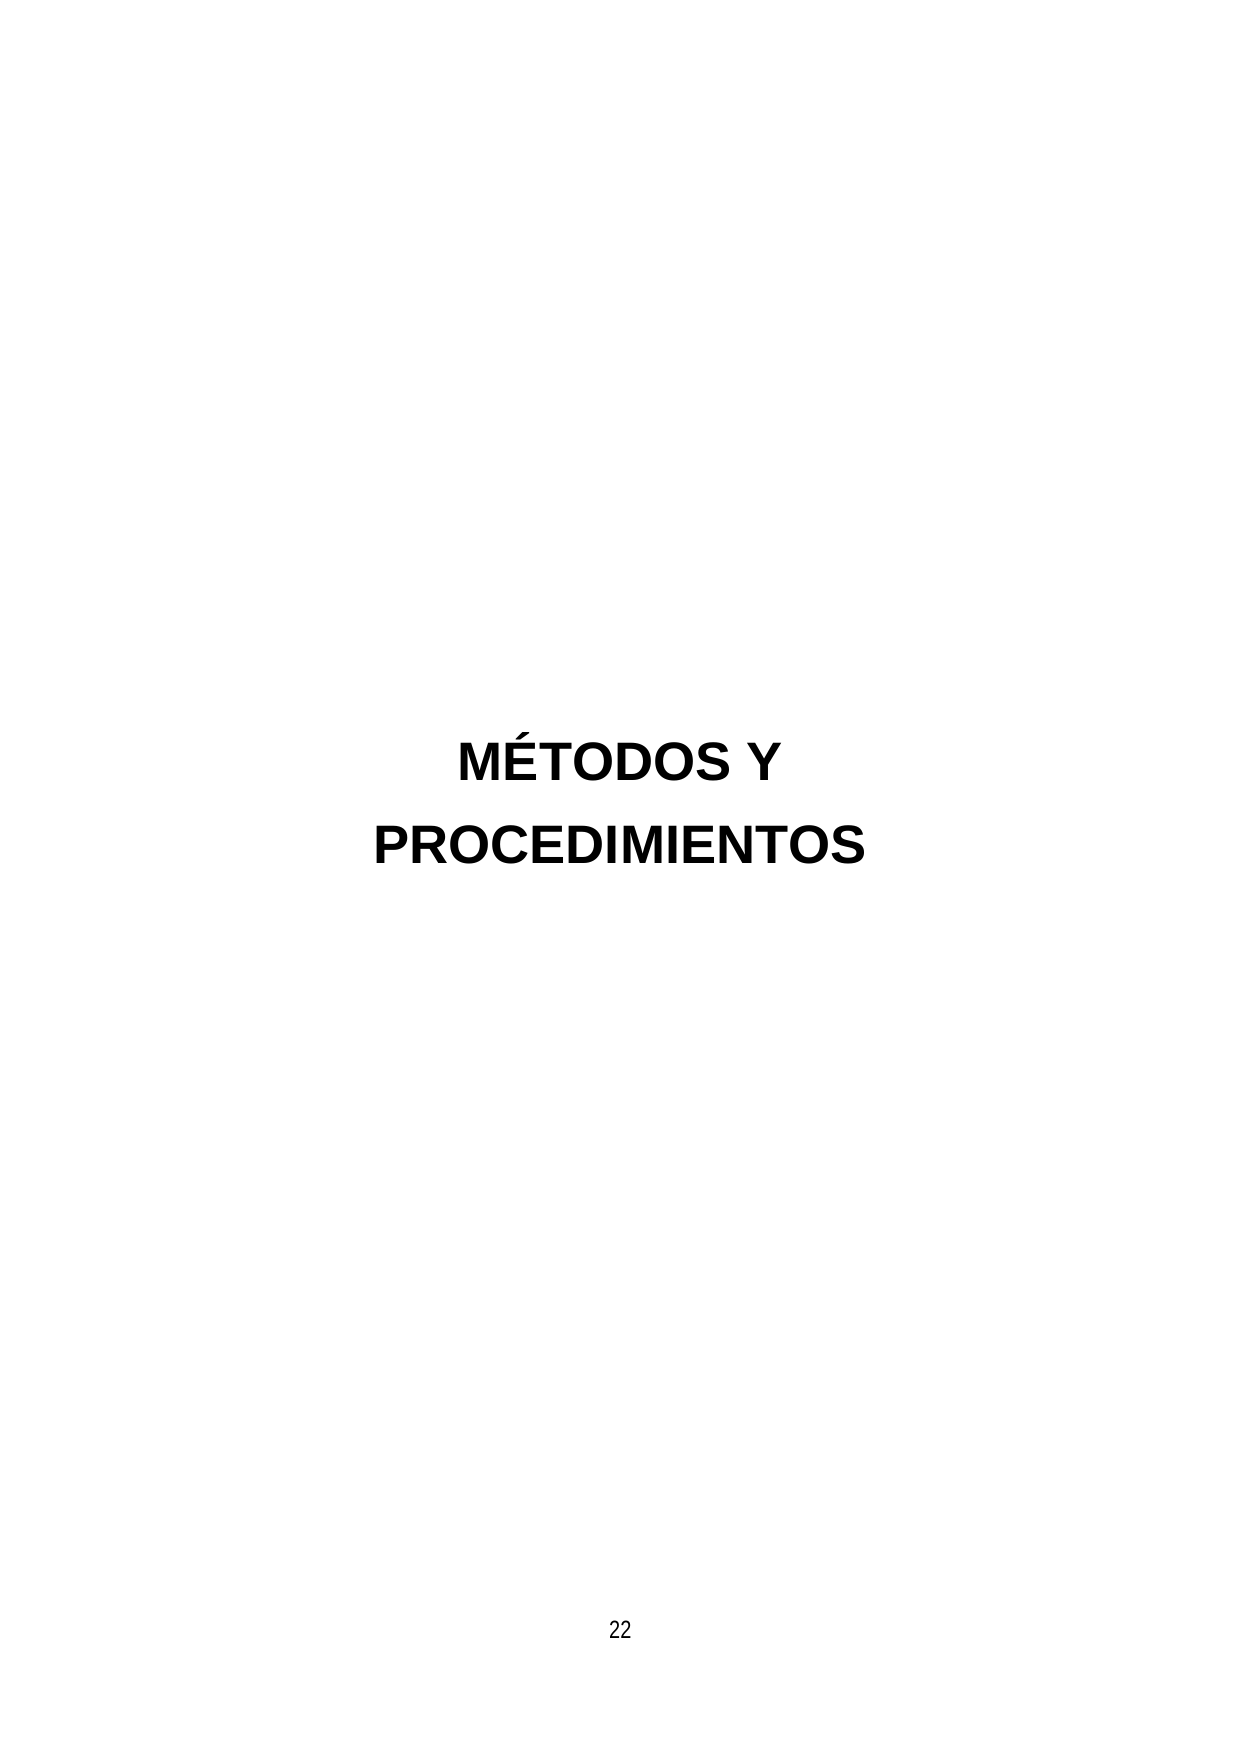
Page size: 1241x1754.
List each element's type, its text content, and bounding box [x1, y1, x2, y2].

text MÉTODOS Y [177, 729, 1063, 792]
text PROCEDIMIENTOS [177, 813, 1063, 875]
